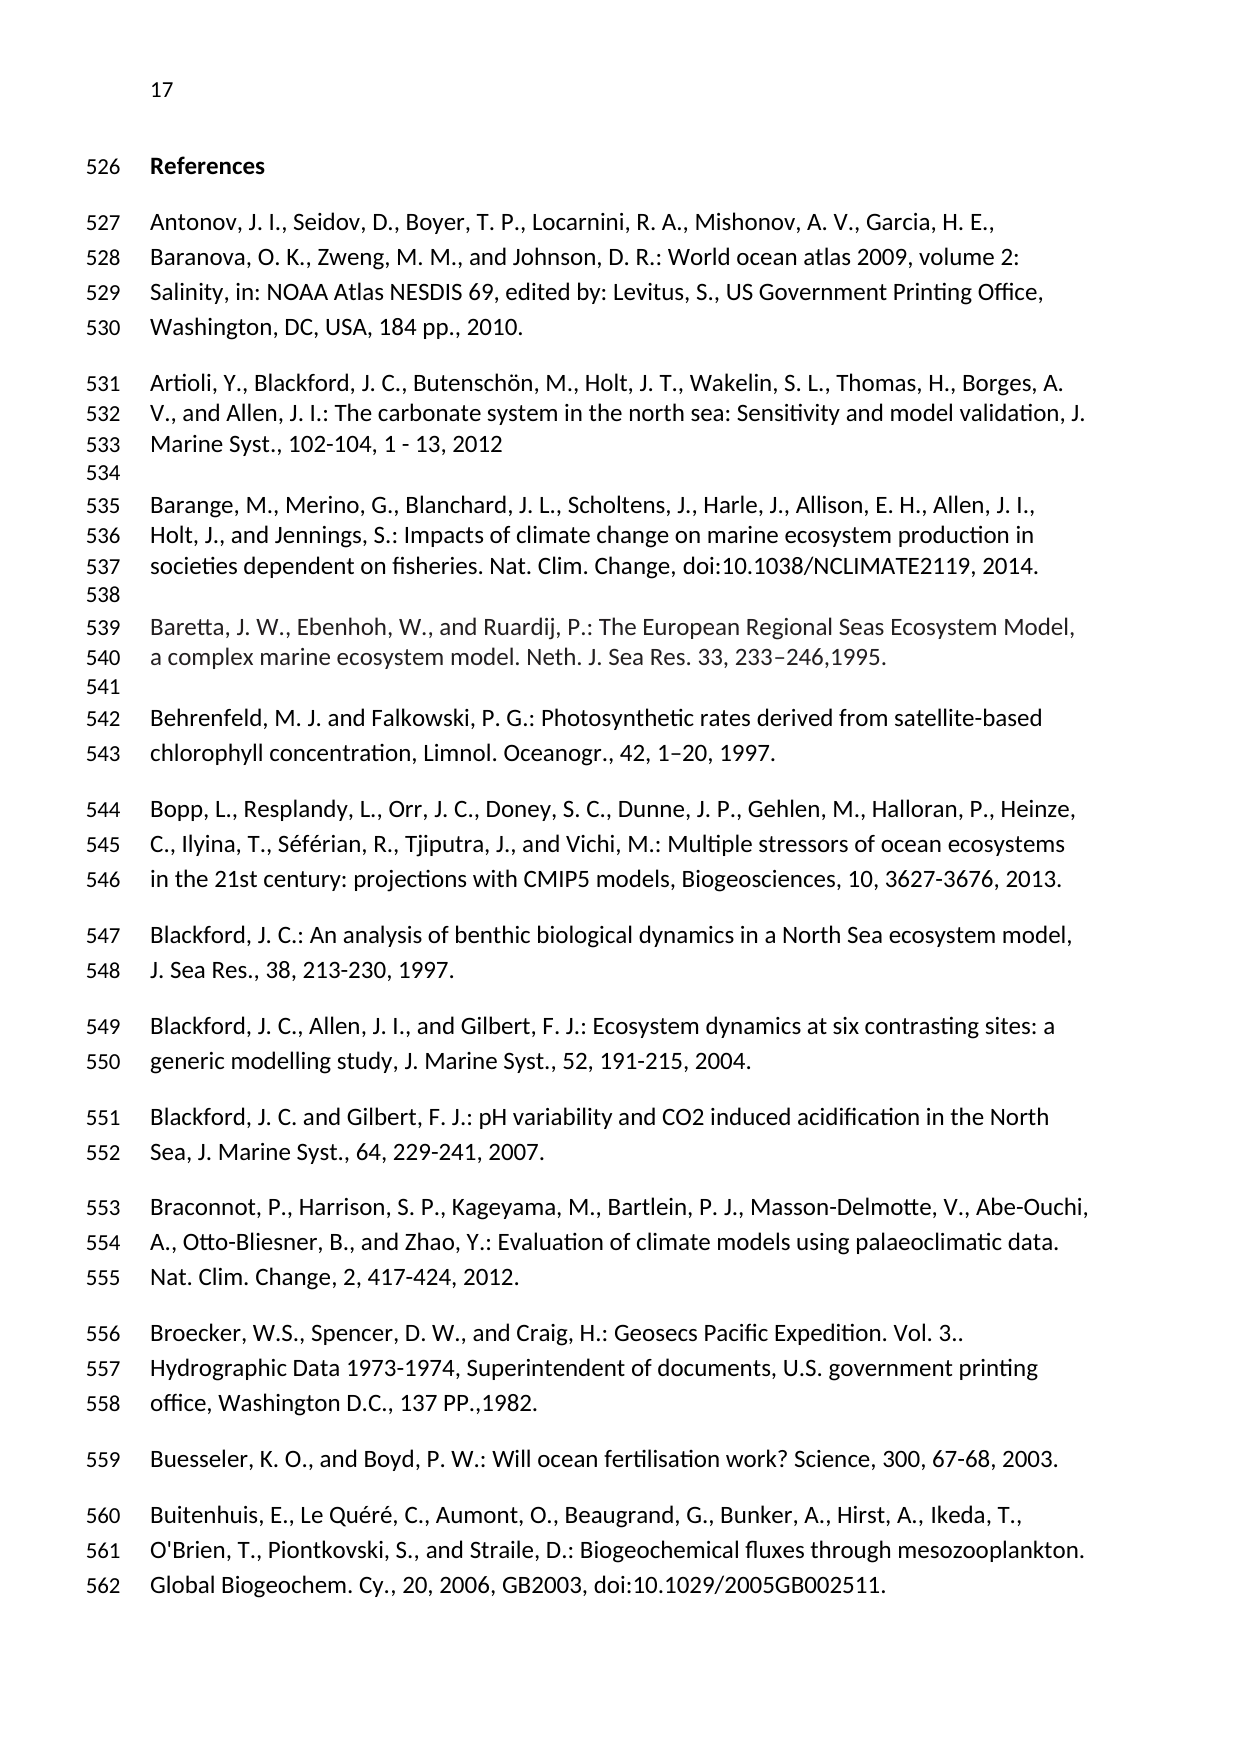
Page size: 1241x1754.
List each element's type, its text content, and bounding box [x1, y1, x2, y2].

text Buesseler, K. O., and Boyd, P. W.: Will ocean fertilisation work? Science, 300, 67-68, 2003. [150, 1443, 1090, 1474]
text Broecker, W.S., Spencer, D. W., and Craig, H.: Geosecs Pacific Expedition. Vol. 3.. Hydrographic Data 1973-1974, Superintendent of documents, U.S. government printing office, Washington D.C., 137 PP.,1982. [150, 1317, 1090, 1418]
text Braconnot, P., Harrison, S. P., Kageyama, M., Bartlein, P. J., Masson-Delmotte, V., Abe-Ouchi, A., Otto-Bliesner, B., and Zhao, Y.: Evaluation of climate models using palaeoclimatic data. Nat. Clim. Change, 2, 417-424, 2012. [150, 1192, 1090, 1292]
text Blackford, J. C.: An analysis of benthic biological dynamics in a North Sea ecosystem model, J. Sea Res., 38, 213-230, 1997. [150, 919, 1090, 984]
text Artioli, Y., Blackford, J. C., Butenschön, M., Holt, J. T., Wakelin, S. L., Thomas, H., Borges, A. V., and Allen, J. I.: The carbonate system in the north sea: Sensitivity and model validation, J. Marine Syst., 102-104, 1 - 13, 2012 [150, 367, 1090, 458]
text Blackford, J. C. and Gilbert, F. J.: pH variability and CO2 induced acidification in the North Sea, J. Marine Syst., 64, 229-241, 2007. [150, 1101, 1090, 1166]
text Buitenhuis, E., Le Quéré, C., Aumont, O., Beaugrand, G., Bunker, A., Hirst, A., Ikeda, T., O'Brien, T., Piontkovski, S., and Straile, D.: Biogeochemical fluxes through mesozooplankton. Global Biogeochem. Cy., 20, 2006, GB2003, doi:10.1029/2005GB002511. [150, 1499, 1090, 1599]
text Antonov, J. I., Seidov, D., Boyer, T. P., Locarnini, R. A., Mishonov, A. V., Garcia, H. E., Baranova, O. K., Zweng, M. M., and Johnson, D. R.: World ocean atlas 2009, volume 2: Salinity, in: NOAA Atlas NESDIS 69, edited by: Levitus, S., US Government Printing Office, Washington, DC, USA, 184 pp., 2010. [150, 206, 1090, 341]
text Barange, M., Merino, G., Blanchard, J. L., Scholtens, J., Harle, J., Allison, E. H., Allen, J. I., Holt, J., and Jennings, S.: Impacts of climate change on marine ecosystem production in societies dependent on fisheries. Nat. Clim. Change, doi:10.1038/NCLIMATE2119, 2014. [150, 489, 1090, 580]
text Blackford, J. C., Allen, J. I., and Gilbert, F. J.: Ecosystem dynamics at six contrasting sites: a generic modelling study, J. Marine Syst., 52, 191-215, 2004. [150, 1010, 1090, 1075]
text References [150, 150, 1090, 181]
text Bopp, L., Resplandy, L., Orr, J. C., Doney, S. C., Dunne, J. P., Gehlen, M., Halloran, P., Heinze, C., Ilyina, T., Séférian, R., Tjiputra, J., and Vichi, M.: Multiple stressors of ocean ecosystems in the 21st century: projections with CMIP5 models, Biogeosciences, 10, 3627-3676, 2013. [150, 793, 1090, 894]
text Behrenfeld, M. J. and Falkowski, P. G.: Photosynthetic rates derived from satellite-based chlorophyll concentration, Limnol. Oceanogr., 42, 1–20, 1997. [150, 702, 1090, 768]
text Baretta, J. W., Ebenhoh, W., and Ruardij, P.: The European Regional Seas Ecosystem Model, a complex marine ecosystem model. Neth. J. Sea Res. 33, 233–246,1995. [150, 611, 1090, 672]
